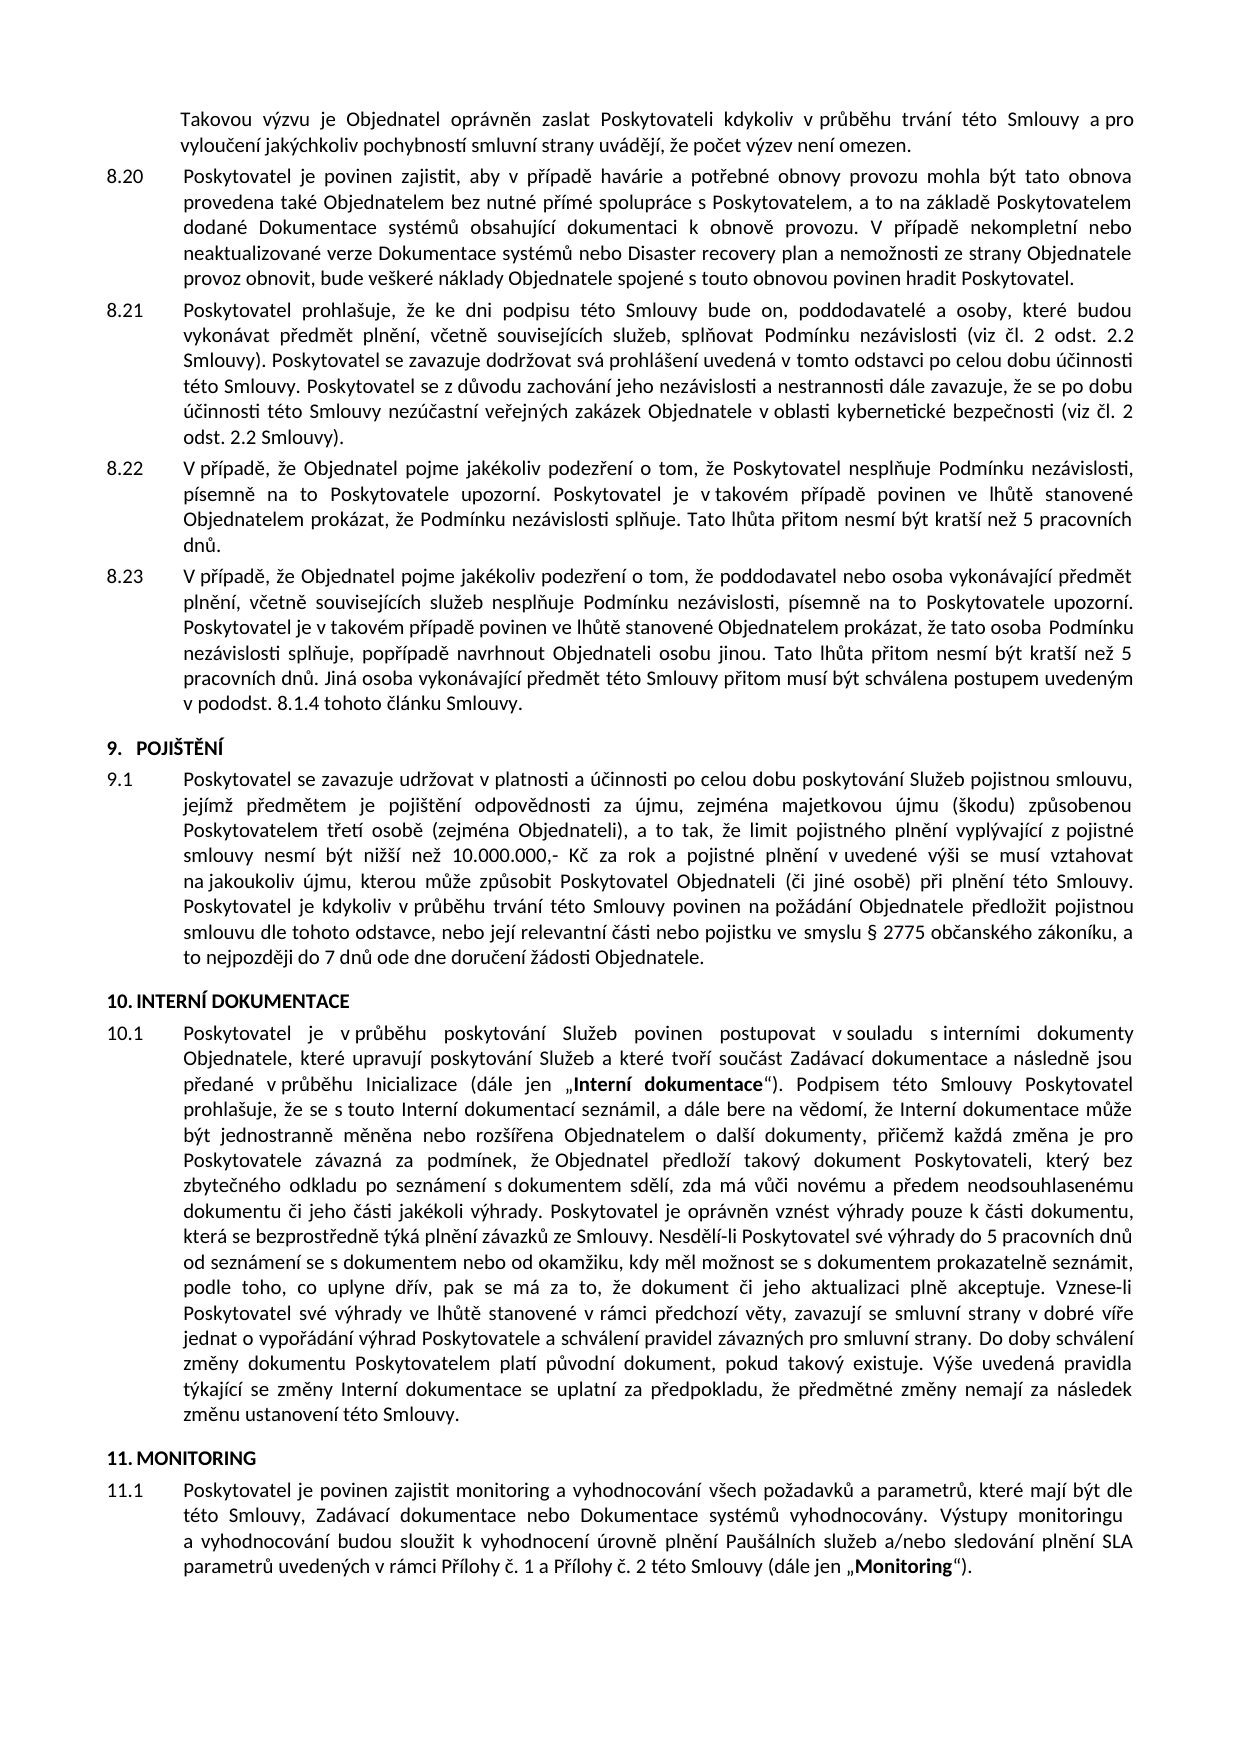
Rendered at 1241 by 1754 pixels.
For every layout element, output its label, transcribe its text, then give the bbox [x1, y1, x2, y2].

text V případě, že Objednatel pojme jakékoliv podezření o tom, že Poskytovatel nesplňuje Podmínku nezávislosti, písemně na to Poskytovatele upozorní. Poskytovatel je v takovém případě povinen ve lhůtě stanovené Objednatelem prokázat, že Podmínku nezávislosti splňuje. Tato lhůta přitom nesmí být kratší než 5 pracovních dnů. [106, 456, 1134, 557]
text Poskytovatel se zavazuje udržovat v platnosti a účinnosti po celou dobu poskytování Služeb pojistnou smlouvu, jejímž předmětem je pojištění odpovědnosti za újmu, zejména majetkovou újmu (škodu) způsobenou Poskytovatelem třetí osobě (zejména Objednateli), a to tak, že limit pojistného plnění vyplývající z pojistné smlouvy nesmí být nižší než 10.000.000,- Kč za rok a pojistné plnění v uvedené výši se musí vztahovat na jakoukoliv újmu, kterou může způsobit Poskytovatel Objednateli (či jiné osobě) při plnění této Smlouvy. Poskytovatel je kdykoliv v průběhu trvání této Smlouvy povinen na požádání Objednatele předložit pojistnou smlouvu dle tohoto odstavce, nebo její relevantní části nebo pojistku ve smyslu § 2775 občanského zákoníku, a to nejpozději do 7 dnů ode dne doručení žádosti Objednatele. [106, 766, 1134, 970]
text POJIŠTĚNÍ [106, 735, 1134, 760]
text Poskytovatel je povinen zajistit, aby v případě havárie a potřebné obnovy provozu mohla být tato obnova provedena také Objednatelem bez nutné přímé spolupráce s Poskytovatelem, a to na základě Poskytovatelem dodané Dokumentace systémů obsahující dokumentaci k obnově provozu. V případě nekompletní nebo neaktualizované verze Dokumentace systémů nebo Disaster recovery plan a nemožnosti ze strany Objednatele provoz obnovit, bude veškeré náklady Objednatele spojené s touto obnovou povinen hradit Poskytovatel. [106, 163, 1134, 291]
text V případě, že Objednatel pojme jakékoliv podezření o tom, že poddodavatel nebo osoba vykonávající předmět plnění, včetně souvisejících služeb nesplňuje Podmínku nezávislosti, písemně na to Poskytovatele upozorní. Poskytovatel je v takovém případě povinen ve lhůtě stanovené Objednatelem prokázat, že tato osoba Podmínku nezávislosti splňuje, popřípadě navrhnout Objednateli osobu jinou. Tato lhůta přitom nesmí být kratší než 5 pracovních dnů. Jiná osoba vykonávající předmět této Smlouvy přitom musí být schválena postupem uvedeným v pododst. 8.1.4 tohoto článku Smlouvy. [106, 563, 1134, 716]
text MONITORING [106, 1446, 1134, 1471]
text Poskytovatel je povinen zajistit monitoring a vyhodnocování všech požadavků a parametrů, které mají být dle této Smlouvy, Zadávací dokumentace nebo Dokumentace systémů vyhodnocovány. Výstupy monitoringu a vyhodnocování budou sloužit k vyhodnocení úrovně plnění Paušálních služeb a/nebo sledování plnění SLA parametrů uvedených v rámci Přílohy č. 1 a Přílohy č. 2 této Smlouvy (dále jen „Monitoring“). [106, 1477, 1134, 1579]
text Poskytovatel je v průběhu poskytování Služeb povinen postupovat v souladu s interními dokumenty Objednatele, které upravují poskytování Služeb a které tvoří součást Zadávací dokumentace a následně jsou předané v průběhu Inicializace (dále jen „Interní dokumentace“). Podpisem této Smlouvy Poskytovatel prohlašuje, že se s touto Interní dokumentací seznámil, a dále bere na vědomí, že Interní dokumentace může být jednostranně měněna nebo rozšířena Objednatelem o další dokumenty, přičemž každá změna je pro Poskytovatele závazná za podmínek, že Objednatel předloží takový dokument Poskytovateli, který bez zbytečného odkladu po seznámení s dokumentem sdělí, zda má vůči novému a předem neodsouhlasenému dokumentu či jeho části jakékoli výhrady. Poskytovatel je oprávněn vznést výhrady pouze k části dokumentu, která se bezprostředně týká plnění závazků ze Smlouvy. Nesdělí-li Poskytovatel své výhrady do 5 pracovních dnů od seznámení se s dokumentem nebo od okamžiku, kdy měl možnost se s dokumentem prokazatelně seznámit, podle toho, co uplyne dřív, pak se má za to, že dokument či jeho aktualizaci plně akceptuje. Vznese-li Poskytovatel své výhrady ve lhůtě stanovené v rámci předchozí věty, zavazují se smluvní strany v dobré víře jednat o vypořádání výhrad Poskytovatele a schválení pravidel závazných pro smluvní strany. Do doby schválení změny dokumentu Poskytovatelem platí původní dokument, pokud takový existuje. Výše uvedená pravidla týkající se změny Interní dokumentace se uplatní za předpokladu, že předmětné změny nemají za následek změnu ustanovení této Smlouvy. [106, 1020, 1134, 1427]
text INTERNÍ DOKUMENTACE [106, 988, 1134, 1014]
text Poskytovatel prohlašuje, že ke dni podpisu této Smlouvy bude on, poddodavatelé a osoby, které budou vykonávat předmět plnění, včetně souvisejících služeb, splňovat Podmínku nezávislosti (viz čl. 2 odst. 2.2 Smlouvy). Poskytovatel se zavazuje dodržovat svá prohlášení uvedená v tomto odstavci po celou dobu účinnosti této Smlouvy. Poskytovatel se z důvodu zachování jeho nezávislosti a nestrannosti dále zavazuje, že se po dobu účinnosti této Smlouvy nezúčastní veřejných zakázek Objednatele v oblasti kybernetické bezpečnosti (viz čl. 2 odst. 2.2 Smlouvy). [106, 297, 1134, 449]
list Takovou výzvu je Objednatel oprávněn zaslat Poskytovateli kdykoliv v průběhu trvání této Smlouvy a pro vyloučení jakýchkoliv pochybností smluvní strany uvádějí, že počet výzev není omezen. [180, 106, 1134, 157]
